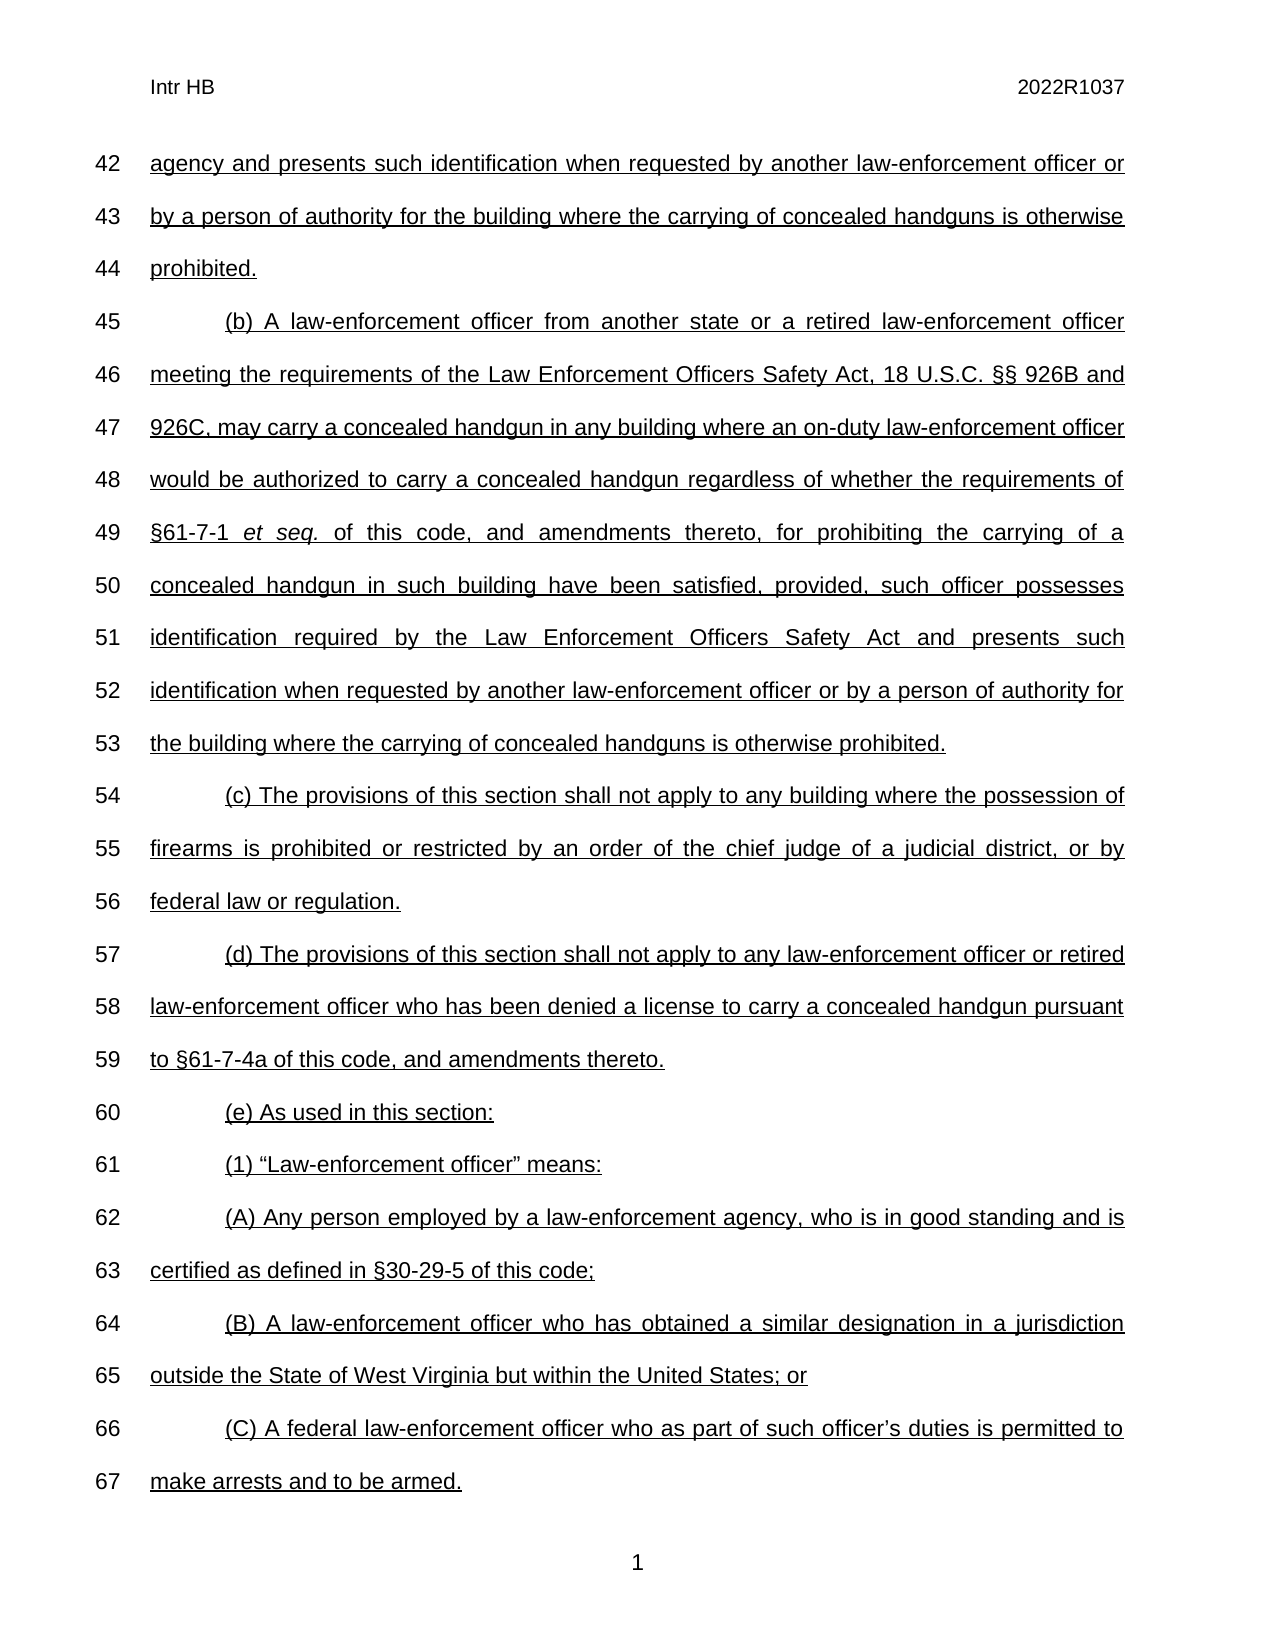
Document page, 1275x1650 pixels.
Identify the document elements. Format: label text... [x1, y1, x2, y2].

text (d) The provisions of this section shall not apply to any law-enforcement officer or retired law-enforcement officer who has been denied a license to carry a concealed handgun pursuant to §61-7-4a of this code, and amendments thereto. [150, 941, 1125, 1072]
text (c) The provisions of this section shall not apply to any building where the possession of firearms is prohibited or restricted by an order of the chief judge of a judicial district, or by federal law or regulation. [150, 782, 1125, 858]
text (c) The provisions of this section shall not apply to any building where the possession of firearms is prohibited or restricted by an order of the chief judge of a judicial district, or by federal law or regulation. [150, 859, 1125, 914]
text (C) A federal law-enforcement officer who as part of such officer’s duties is permitted to make arrests and to be armed. [150, 1415, 1125, 1494]
text (1) “Law-enforcement officer” means: [150, 1151, 1125, 1178]
text (b) A law-enforcement officer from another state or a retired law-enforcement officer meeting the requirements of the Law Enforcement Officers Safety Act, 18 U.S.C. §§ 926B and 926C, may carry a concealed handgun in any building where an on-duty law-enforcement officer would be authorized to carry a concealed handgun regardless of whether the requirements of §61-7-1 et seq. of this code, and amendments thereto, for prohibiting the carrying of a concealed handgun in such building have been satisfied, provided, such officer possesses identification required by the Law Enforcement Officers Safety Act and presents such identification when requested by another law-enforcement officer or by a person of authority for the building where the carrying of concealed handguns is otherwise prohibited. [150, 385, 1125, 436]
text (b) A law-enforcement officer from another state or a retired law-enforcement officer meeting the requirements of the Law Enforcement Officers Safety Act, 18 U.S.C. §§ 926B and 926C, may carry a concealed handgun in any building where an on-duty law-enforcement officer would be authorized to carry a concealed handgun regardless of whether the requirements of §61-7-1 et seq. of this code, and amendments thereto, for prohibiting the carrying of a concealed handgun in such building have been satisfied, provided, such officer possesses identification required by the Law Enforcement Officers Safety Act and presents such identification when requested by another law-enforcement officer or by a person of authority for the building where the carrying of concealed handguns is otherwise prohibited. [150, 648, 1125, 756]
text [150, 150, 1125, 173]
text (A) Any person employed by a law-enforcement agency, who is in good standing and is certified as defined in §30-29-5 of this code; [150, 1204, 1125, 1283]
text (b) A law-enforcement officer from another state or a retired law-enforcement officer meeting the requirements of the Law Enforcement Officers Safety Act, 18 U.S.C. §§ 926B and 926C, may carry a concealed handgun in any building where an on-duty law-enforcement officer would be authorized to carry a concealed handgun regardless of whether the requirements of §61-7-1 et seq. of this code, and amendments thereto, for prohibiting the carrying of a concealed handgun in such building have been satisfied, provided, such officer possesses identification required by the Law Enforcement Officers Safety Act and presents such identification when requested by another law-enforcement officer or by a person of authority for the building where the carrying of concealed handguns is otherwise prohibited. [150, 308, 1125, 384]
text (e) As used in this section: [150, 1099, 1125, 1125]
text (B) A law-enforcement officer who has obtained a similar designation in a jurisdiction outside the State of West Virginia but within the United States; or [150, 1309, 1125, 1389]
text (b) A law-enforcement officer from another state or a retired law-enforcement officer meeting the requirements of the Law Enforcement Officers Safety Act, 18 U.S.C. §§ 926B and 926C, may carry a concealed handgun in any building where an on-duty law-enforcement officer would be authorized to carry a concealed handgun regardless of whether the requirements of §61-7-1 et seq. of this code, and amendments thereto, for prohibiting the carrying of a concealed handgun in such building have been satisfied, provided, such officer possesses identification required by the Law Enforcement Officers Safety Act and presents such identification when requested by another law-enforcement officer or by a person of authority for the building where the carrying of concealed handguns is otherwise prohibited. [150, 438, 1125, 647]
